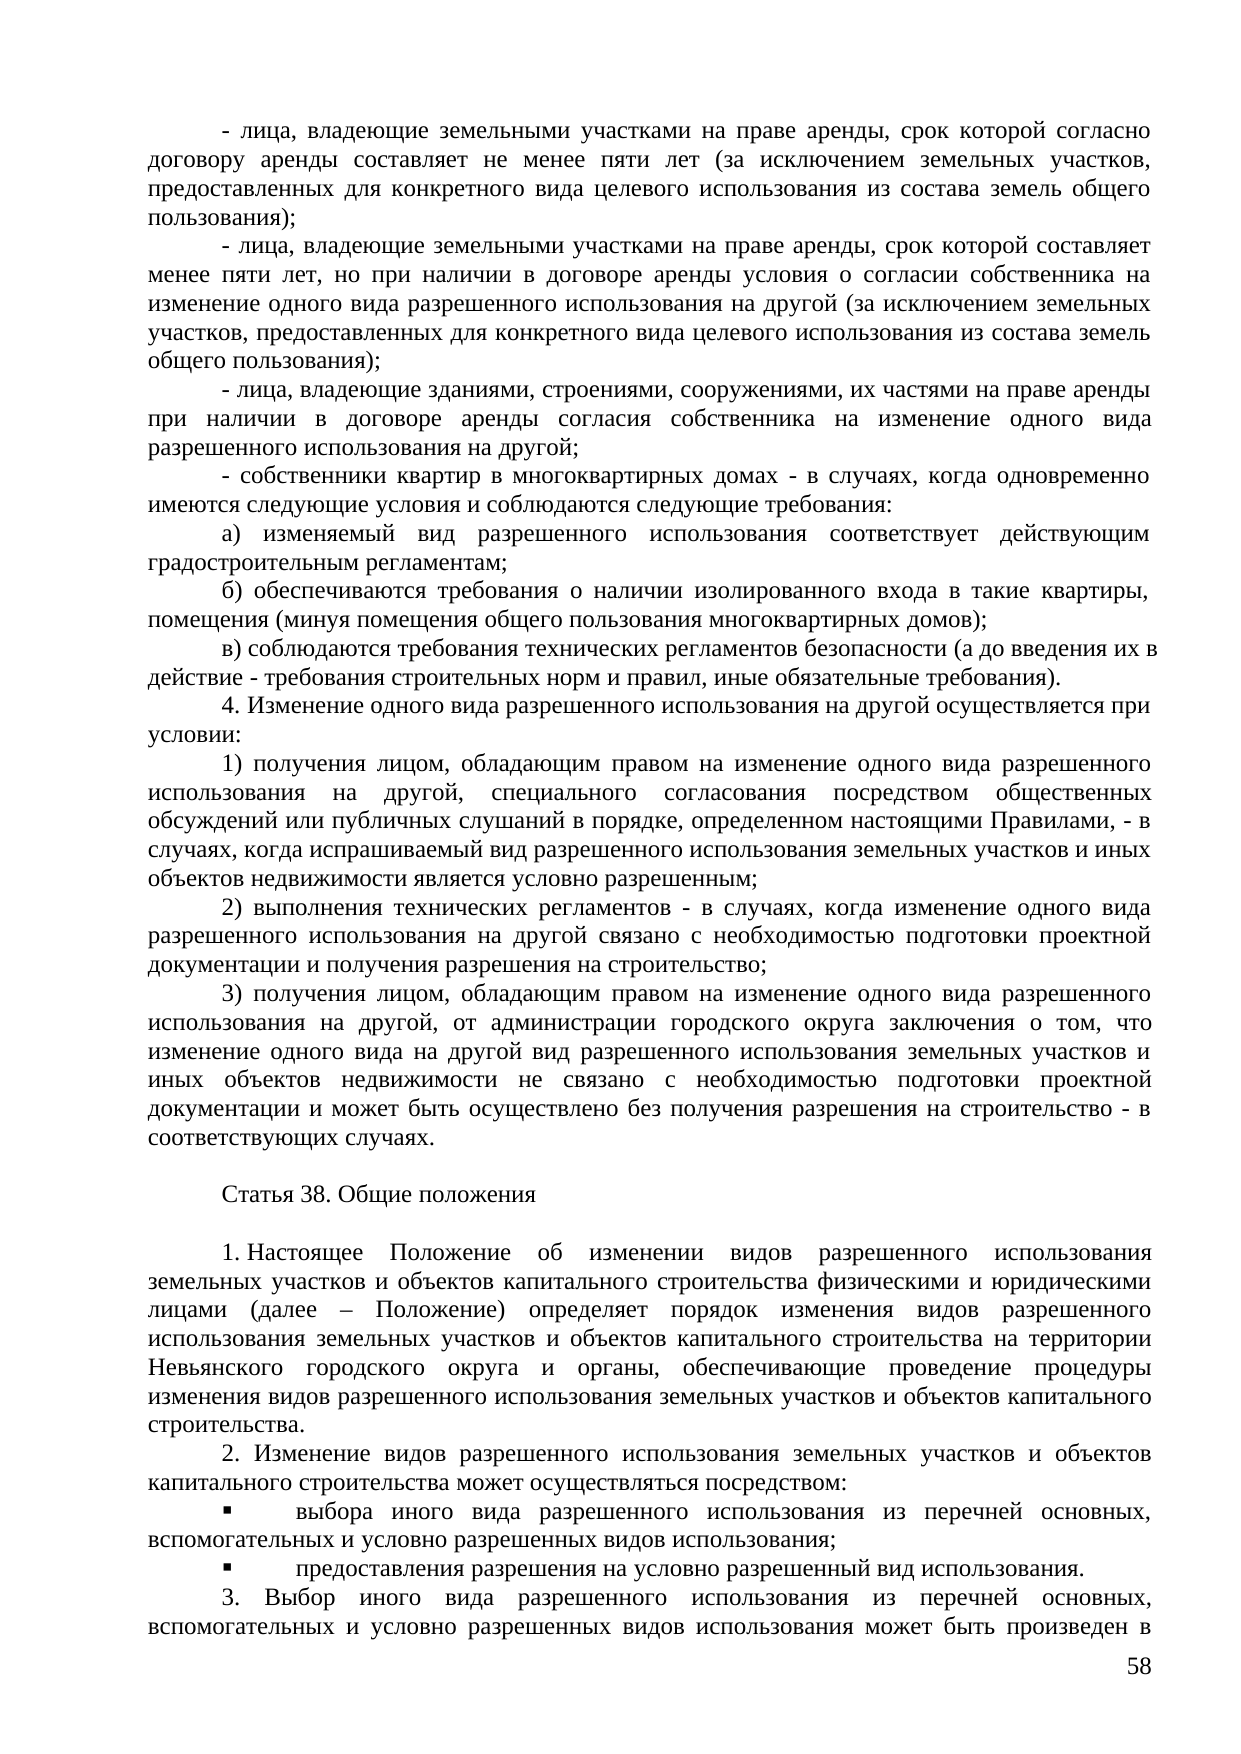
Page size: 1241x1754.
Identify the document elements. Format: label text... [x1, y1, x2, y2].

text Статья 38. Общие положения [221, 1179, 1196, 1208]
text а) изменяемый вид разрешенного использования соответствует действующим градостроительным регламентам; [148, 518, 1151, 576]
list Изменение одного вида разрешенного использования на другой осуществляется при условии: [148, 691, 1151, 748]
list выбора иного вида разрешенного использования из перечней основных, вспомогательных и условно разрешенных видов использования; [148, 1496, 1151, 1553]
text б) обеспечиваются требования о наличии изолированного входа в такие квартиры, помещения (минуя помещения общего пользования многоквартирных домов); [148, 576, 1196, 633]
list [148, 1582, 1152, 1639]
text в) соблюдаются требования технических регламентов безопасности (а до введения их в действие - требования строительных норм и правил, иные обязательные требования). [148, 633, 1196, 691]
list лица, владеющие зданиями, строениями, сооружениями, их частями на праве аренды при наличии в договоре аренды согласия собственника на изменение одного вида разрешенного использования на другой; [148, 374, 1152, 461]
list предоставления разрешения на условно разрешенный вид использования. [221, 1553, 1196, 1582]
list лица, владеющие земельными участками на праве аренды, срок которой согласно договору аренды составляет не менее пяти лет (за исключением земельных участков, предоставленных для конкретного вида целевого использования из состава земель общего пользования); [148, 115, 1151, 230]
list собственники квартир в многоквартирных домах - в случаях, когда одновременно имеются следующие условия и соблюдаются следующие требования: [148, 461, 1151, 518]
list выполнения технических регламентов - в случаях, когда изменение одного вида разрешенного использования на другой связано с необходимостью подготовки проектной документации и получения разрешения на строительство; [148, 892, 1152, 978]
list Настоящее Положение об изменении видов разрешенного использования земельных участков и объектов капитального строительства физическими и юридическими лицами (далее – Положение) определяет порядок изменения видов разрешенного использования земельных участков и объектов капитального строительства на территории Невьянского городского округа и органы, обеспечивающие проведение процедуры изменения видов разрешенного использования земельных участков и объектов капитального строительства. [148, 1237, 1152, 1438]
list Изменение видов разрешенного использования земельных участков и объектов капитального строительства может осуществляться посредством: [148, 1438, 1151, 1496]
list получения лицом, обладающим правом на изменение одного вида разрешенного использования на другой, специального согласования посредством общественных обсуждений или публичных слушаний в порядке, определенном настоящими Правилами, - в случаях, когда испрашиваемый вид разрешенного использования земельных участков и иных объектов недвижимости является условно разрешенным; [148, 748, 1152, 892]
list получения лицом, обладающим правом на изменение одного вида разрешенного использования на другой, от администрации городского округа заключения о том, что изменение одного вида на другой вид разрешенного использования земельных участков и иных объектов недвижимости не связано с необходимостью подготовки проектной документации и может быть осуществлено без получения разрешения на строительство - в соответствующих случаях. [148, 978, 1152, 1151]
list лица, владеющие земельными участками на праве аренды, срок которой составляет менее пяти лет, но при наличии в договоре аренды условия о согласии собственника на изменение одного вида разрешенного использования на другой (за исключением земельных участков, предоставленных для конкретного вида целевого использования из состава земель общего пользования); [148, 231, 1152, 374]
